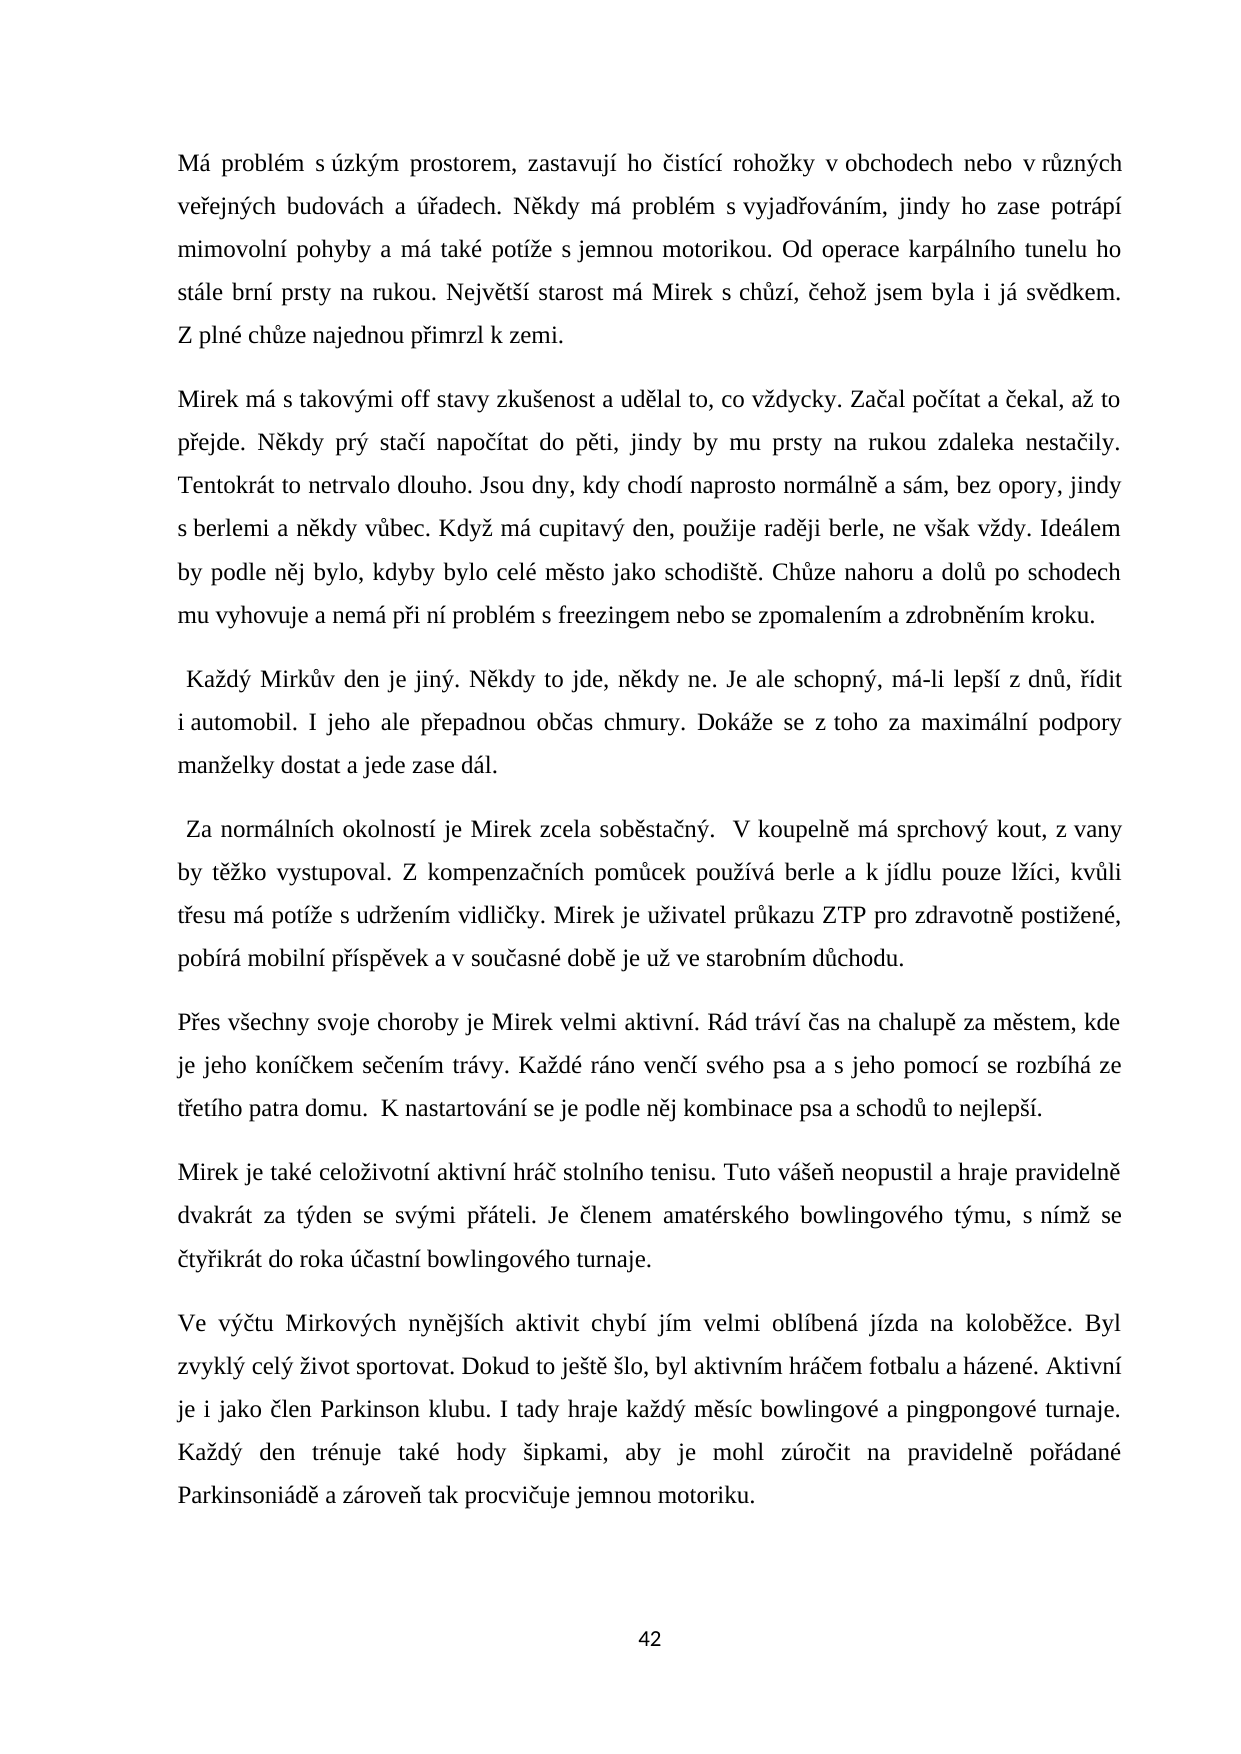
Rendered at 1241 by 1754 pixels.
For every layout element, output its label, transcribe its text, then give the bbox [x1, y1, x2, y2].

text Mirek má s takovými off stavy zkušenost a udělal to, co vždycky. Začal počítat a čekal, až to přejde. Někdy prý stačí napočítat do pěti, jindy by mu prsty na rukou zdaleka nestačily. Tentokrát to netrvalo dlouho. Jsou dny, kdy chodí naprosto normálně a sám, bez opory, jindy s berlemi a někdy vůbec. Když má cupitavý den, použije raději berle, ne však vždy. Ideálem by podle něj bylo, kdyby bylo celé město jako schodiště. Chůze nahoru a dolů po schodech mu vyhovuje a nemá při ní problém s freezingem nebo se zpomalením a zdrobněním kroku. [177, 384, 1122, 628]
text Každý Mirkův den je jiný. Někdy to jde, někdy ne. Je ale schopný, má-li lepší z dnů, řídit i automobil. I jeho ale přepadnou občas chmury. Dokáže se z toho za maximální podpory manželky dostat a jede zase dál. [177, 664, 1122, 779]
text Přes všechny svoje choroby je Mirek velmi aktivní. Rád tráví čas na chalupě za městem, kde je jeho koníčkem sečením trávy. Každé ráno venčí svého psa a s jeho pomocí se rozbíhá ze třetího patra domu. K nastartování se je podle něj kombinace psa a schodů to nejlepší. [177, 1007, 1122, 1122]
text Má problém s úzkým prostorem, zastavují ho čistící rohožky v obchodech nebo v různých veřejných budovách a úřadech. Někdy má problém s vyjadřováním, jindy ho zase potrápí mimovolní pohyby a má také potíže s jemnou motorikou. Od operace karpálního tunelu ho stále brní prsty na rukou. Největší starost má Mirek s chůzí, čehož jsem byla i já svědkem. Z plné chůze najednou přimrzl k zemi. [177, 148, 1122, 349]
text Ve výčtu Mirkových nynějších aktivit chybí jím velmi oblíbená jízda na koloběžce. Byl zvyklý celý život sportovat. Dokud to ještě šlo, byl aktivním hráčem fotbalu a házené. Aktivní je i jako člen Parkinson klubu. I tady hraje každý měsíc bowlingové a pingpongové turnaje. Každý den trénuje také hody šipkami, aby je mohl zúročit na pravidelně pořádané Parkinsoniádě a zároveň tak procvičuje jemnou motoriku. [177, 1308, 1122, 1509]
text Za normálních okolností je Mirek zcela soběstačný. V koupelně má sprchový kout, z vany by těžko vystupoval. Z kompenzačních pomůcek používá berle a k jídlu pouze lžíci, kvůli třesu má potíže s udržením vidličky. Mirek je uživatel průkazu ZTP pro zdravotně postižené, pobírá mobilní příspěvek a v současné době je už ve starobním důchodu. [177, 814, 1122, 972]
text Mirek je také celoživotní aktivní hráč stolního tenisu. Tuto vášeň neopustil a hraje pravidelně dvakrát za týden se svými přáteli. Je členem amatérského bowlingového týmu, s nímž se čtyřikrát do roka účastní bowlingového turnaje. [177, 1157, 1122, 1272]
